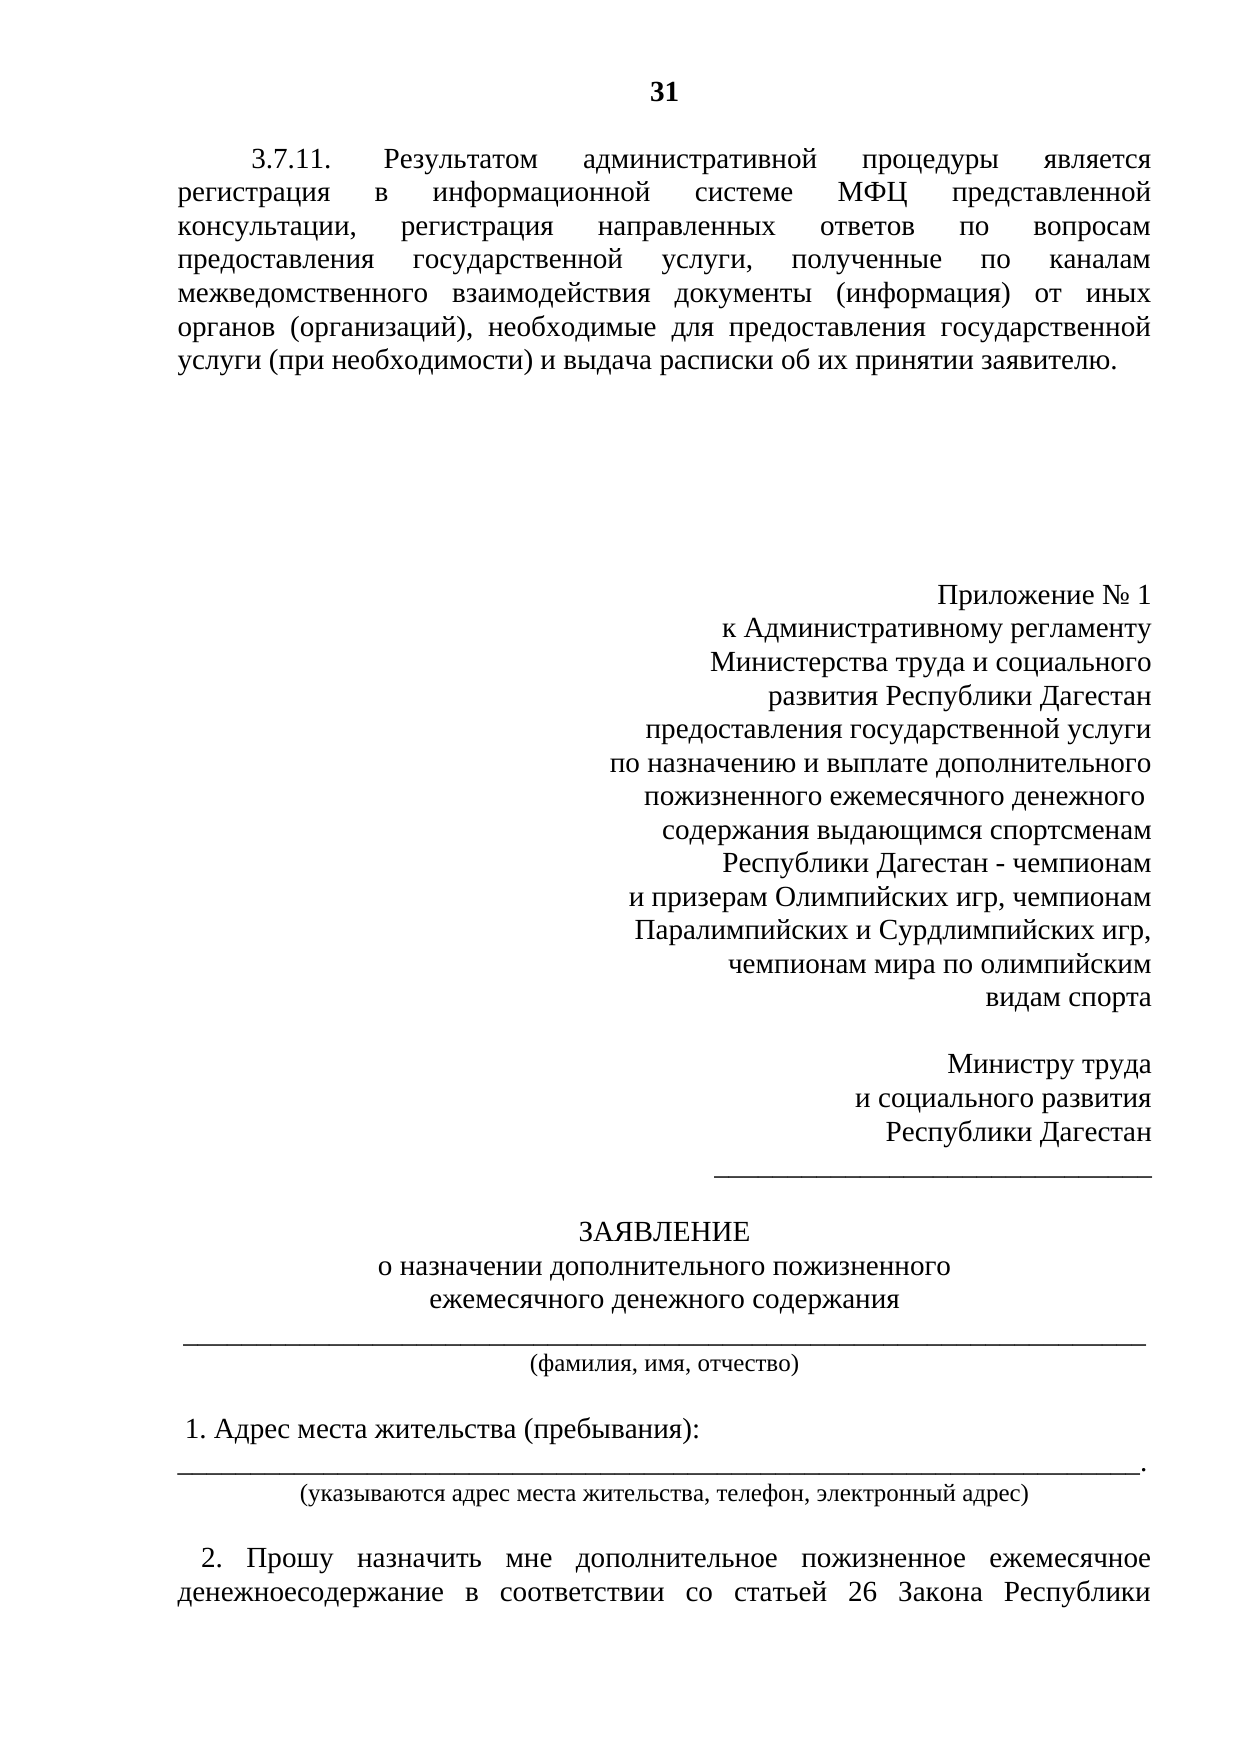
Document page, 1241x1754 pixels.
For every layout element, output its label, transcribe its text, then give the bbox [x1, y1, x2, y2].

text (указываются адрес места жительства, телефон, электронный адрес) [177, 1478, 1152, 1507]
text 1. Адрес места жительства (пребывания): [177, 1411, 1152, 1444]
text (фамилия, имя, отчество) [177, 1348, 1152, 1377]
text чемпионам мира по олимпийским [177, 946, 1152, 979]
text развития Республики Дагестан [177, 678, 1152, 711]
text __________________________________________________________________ [177, 1315, 1152, 1348]
text о назначении дополнительного пожизненного [177, 1248, 1152, 1281]
text Республики Дагестан [177, 1114, 1152, 1147]
text ежемесячного денежного содержания [177, 1281, 1152, 1315]
text и призерам Олимпийских игр, чемпионам [177, 879, 1152, 912]
text ЗАЯВЛЕНИЕ [177, 1214, 1152, 1248]
text к Административному регламенту [177, 611, 1152, 644]
text предоставления государственной услуги [177, 711, 1152, 745]
text Приложение № 1 [177, 577, 1152, 611]
text и социального развития [177, 1080, 1152, 1114]
text __________________________________________________________________. [177, 1444, 1152, 1478]
text Министерства труда и социального [177, 644, 1152, 678]
text содержания выдающимся спортсменам Республики Дагестан - чемпионам [177, 812, 1152, 879]
text ______________________________ [177, 1147, 1152, 1181]
text по назначению и выплате дополнительного [177, 745, 1152, 778]
text 3.7.11. Результатом административной процедуры является регистрация в информационной системе МФЦ представленной консультации, регистрация направленных ответов по вопросам предоставления государственной услуги, полученные по каналам межведомственного взаимодействия документы (информация) от иных органов (организаций), необходимые для предоставления государственной услуги (при необходимости) и выдача расписки об их принятии заявителю. [177, 141, 1152, 376]
text Паралимпийских и Сурдлимпийских игр, [177, 912, 1152, 946]
text Министру труда [177, 1047, 1152, 1080]
text видам спорта [177, 979, 1152, 1013]
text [177, 1540, 1152, 1607]
text пожизненного ежемесячного денежного [177, 778, 1152, 812]
